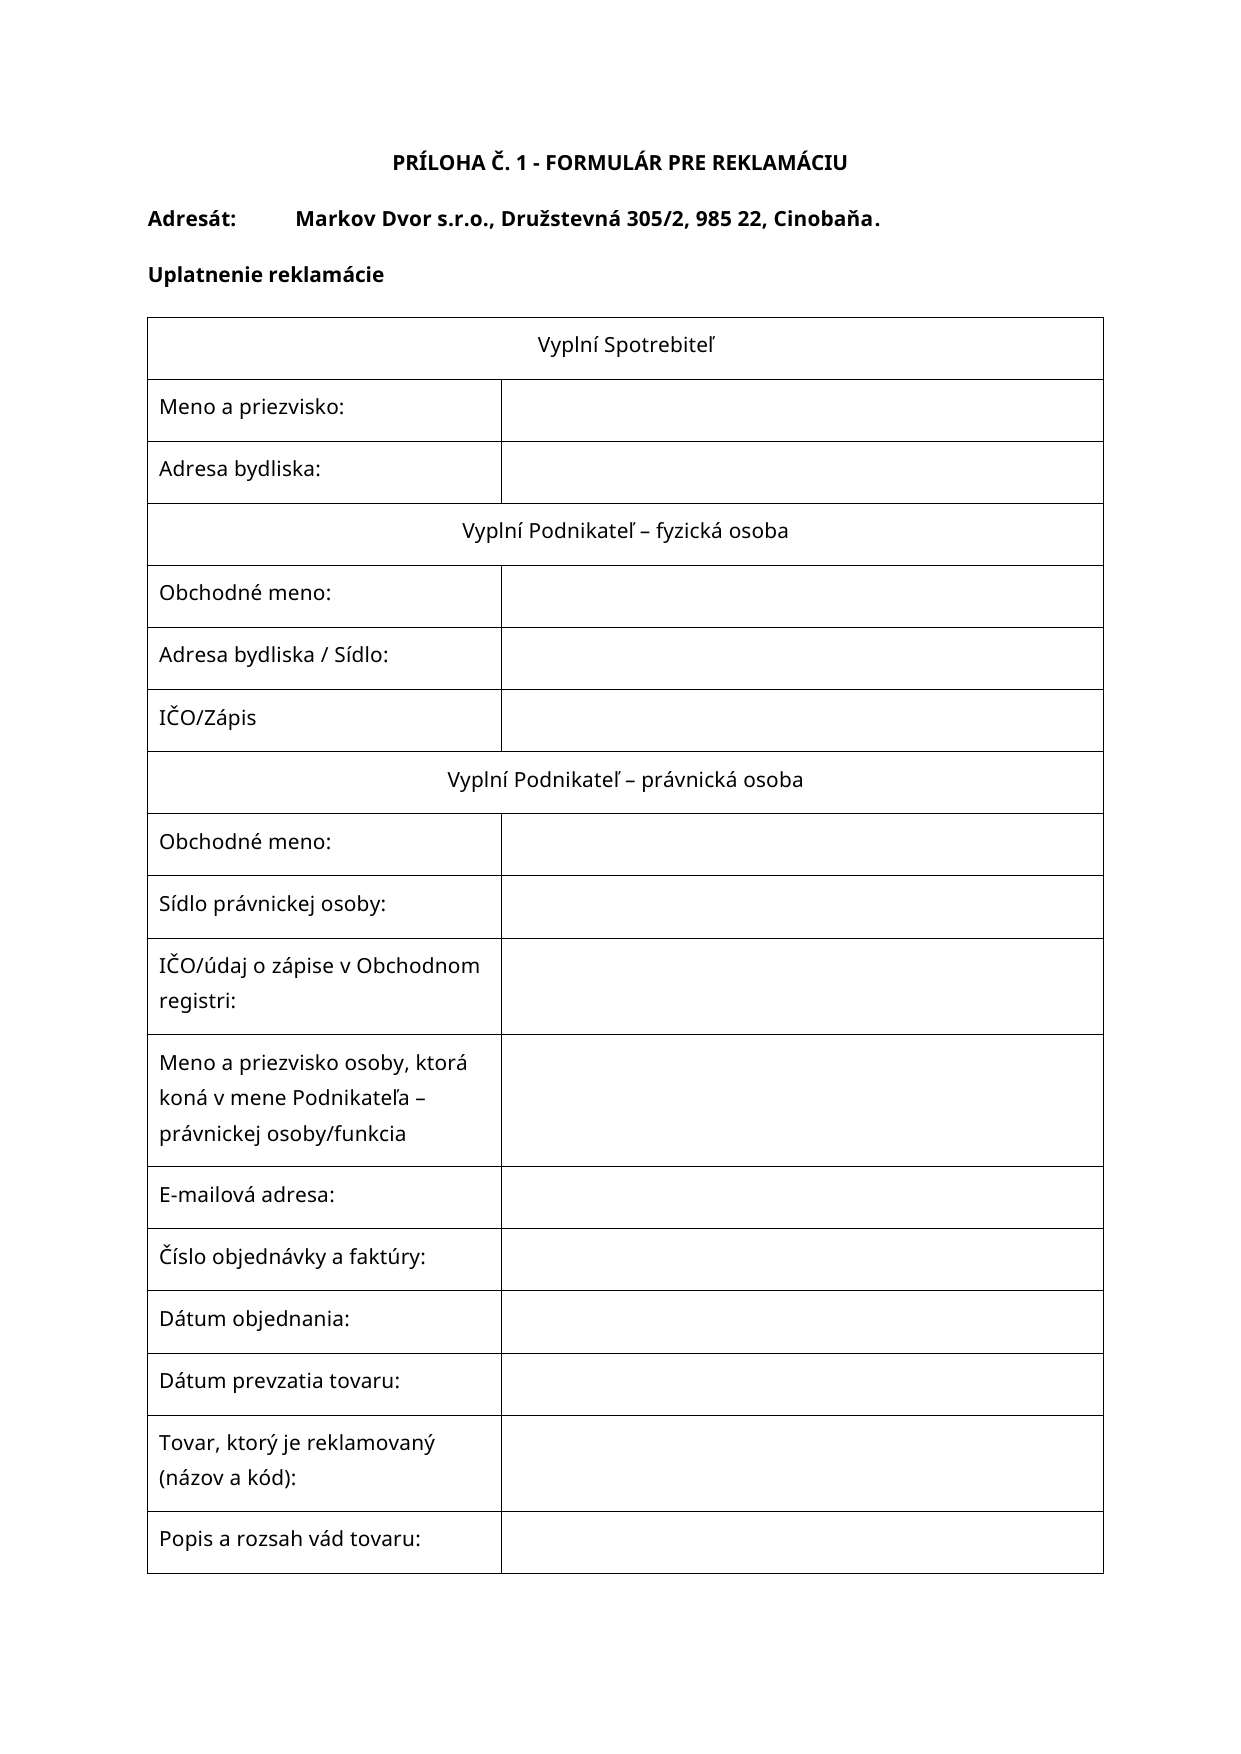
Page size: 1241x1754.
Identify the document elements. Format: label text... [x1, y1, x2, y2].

table_cell E-mailová adresa: [148, 1167, 501, 1228]
table_cell [502, 814, 1103, 875]
table_cell [502, 442, 1103, 503]
table_cell [502, 628, 1103, 689]
table_cell Obchodné meno: [148, 566, 501, 627]
table_cell Obchodné meno: [148, 814, 501, 875]
table_cell IČO/údaj o zápise v Obchodnom registri: [148, 939, 501, 1034]
table_cell Vyplní Podnikateľ – právnická osoba [148, 752, 1103, 813]
table_cell Číslo objednávky a faktúry: [148, 1229, 501, 1290]
table_cell [502, 1354, 1103, 1414]
table_cell [502, 380, 1103, 441]
table_cell [502, 1229, 1103, 1290]
table_cell [502, 690, 1103, 751]
table_cell [502, 939, 1103, 1034]
table_cell Dátum objednania: [148, 1291, 501, 1352]
table_cell Tovar, ktorý je reklamovaný (názov a kód): [148, 1416, 501, 1511]
table_cell Adresa bydliska: [148, 442, 501, 503]
table_cell [502, 1035, 1103, 1166]
table_cell Meno a priezvisko: [148, 380, 501, 441]
table_cell Sídlo právnickej osoby: [148, 876, 501, 937]
text Uplatnenie reklamácie [148, 260, 1093, 289]
table_cell [502, 876, 1103, 937]
table_cell Adresa bydliska / Sídlo: [148, 628, 501, 689]
table_cell Vyplní Podnikateľ – fyzická osoba [148, 504, 1103, 565]
text Adresát: Markov Dvor s.r.o., Družstevná 305/2, 985 22, Cinobaňa. [148, 204, 1093, 232]
table_cell [502, 1291, 1103, 1352]
table_cell Meno a priezvisko osoby, ktorá koná v mene Podnikateľa – právnickej osoby/funkcia [148, 1035, 501, 1166]
table_cell [502, 1167, 1103, 1228]
table_cell Popis a rozsah vád tovaru: [148, 1512, 501, 1573]
table_cell [502, 1416, 1103, 1511]
table_cell Dátum prevzatia tovaru: [148, 1354, 501, 1414]
table_cell [502, 1512, 1103, 1573]
table_header Vyplní Spotrebiteľ [148, 318, 1103, 379]
table_cell [502, 566, 1103, 627]
text Príloha č. 1 - Formulár pre reklamáciu [148, 148, 1093, 176]
table_cell IČO/Zápis [148, 690, 501, 751]
